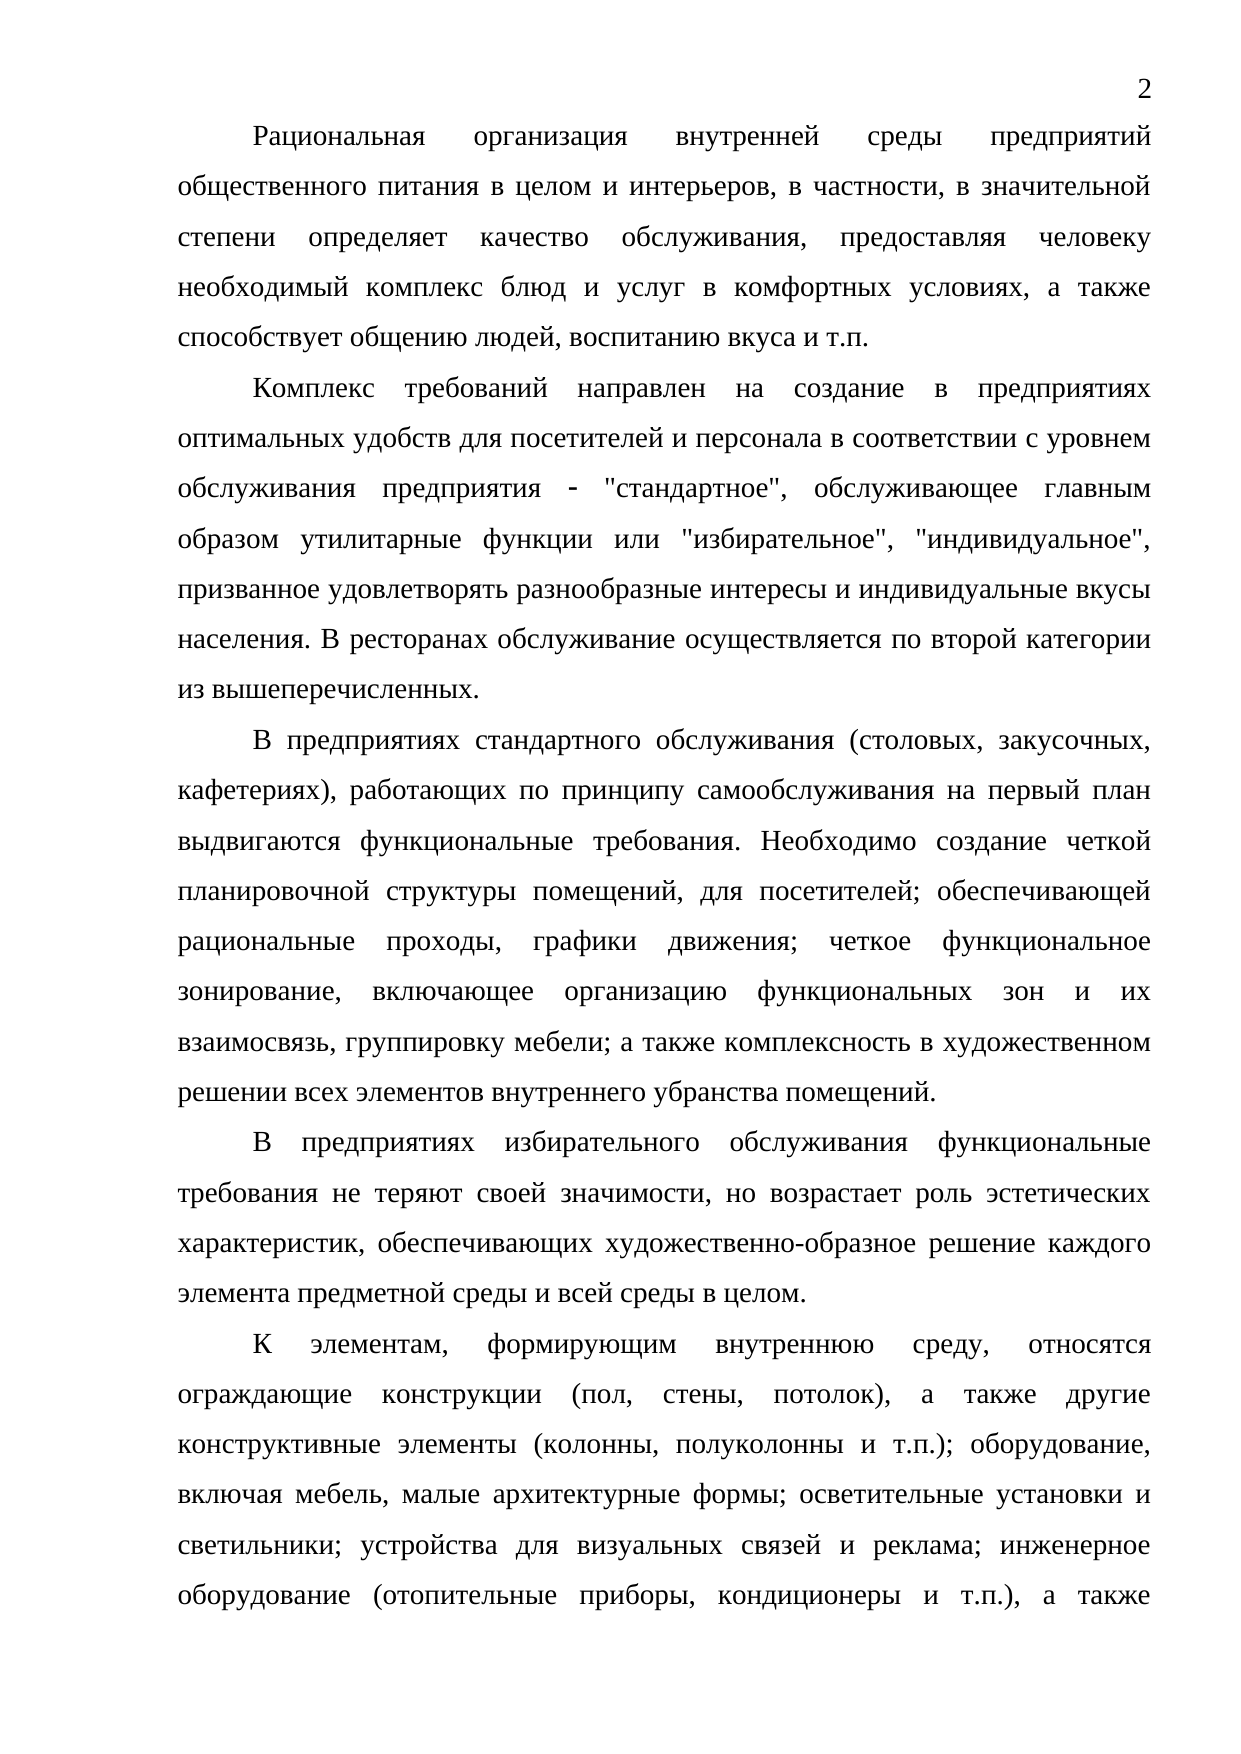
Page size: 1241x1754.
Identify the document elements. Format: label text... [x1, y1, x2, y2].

text В предприятиях стандартного обслуживания (столовых, закусочных, кафетериях), работающих по принципу самообслуживания на первый план выдвигаются функциональные требования. Необходимо создание четкой планировочной структуры помещений, для посетителей; обеспечивающей рациональные проходы, графики движения; четкое функциональное зонирование, включающее организацию функциональных зон и их взаимосвязь, группировку мебели; а также комплексность в художественном решении всех элементов внутреннего убранства помещений. [177, 722, 1152, 1108]
text Рациональная организация внутренней среды предприятий общественного питания в целом и интерьеров, в частности, в значительной степени определяет качество обслуживания, предоставляя человеку необходимый комплекс блюд и услуг в комфортных условиях, а также способствует общению людей, воспитанию вкуса и т.п. [177, 118, 1152, 353]
text Комплекс требований направлен на создание в предприятиях оптимальных удобств для посетителей и персонала в соответствии с уровнем обслуживания предприятия "стандартное", обслуживающее главным образом утилитарные функции или "избирательное", "индивидуальное", призванное удовлетворять разнообразные интересы и индивидуальные вкусы населения. В ресторанах обслуживание осуществляется по второй категории из вышеперечисленных. [177, 370, 1152, 705]
text В предприятиях избирательного обслуживания функциональные требования не теряют своей значимости, но возрастает роль эстетических характеристик, обеспечивающих художественно-образное решение каждого элемента предметной среды и всей среды в целом. [177, 1124, 1152, 1309]
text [177, 1326, 1152, 1611]
